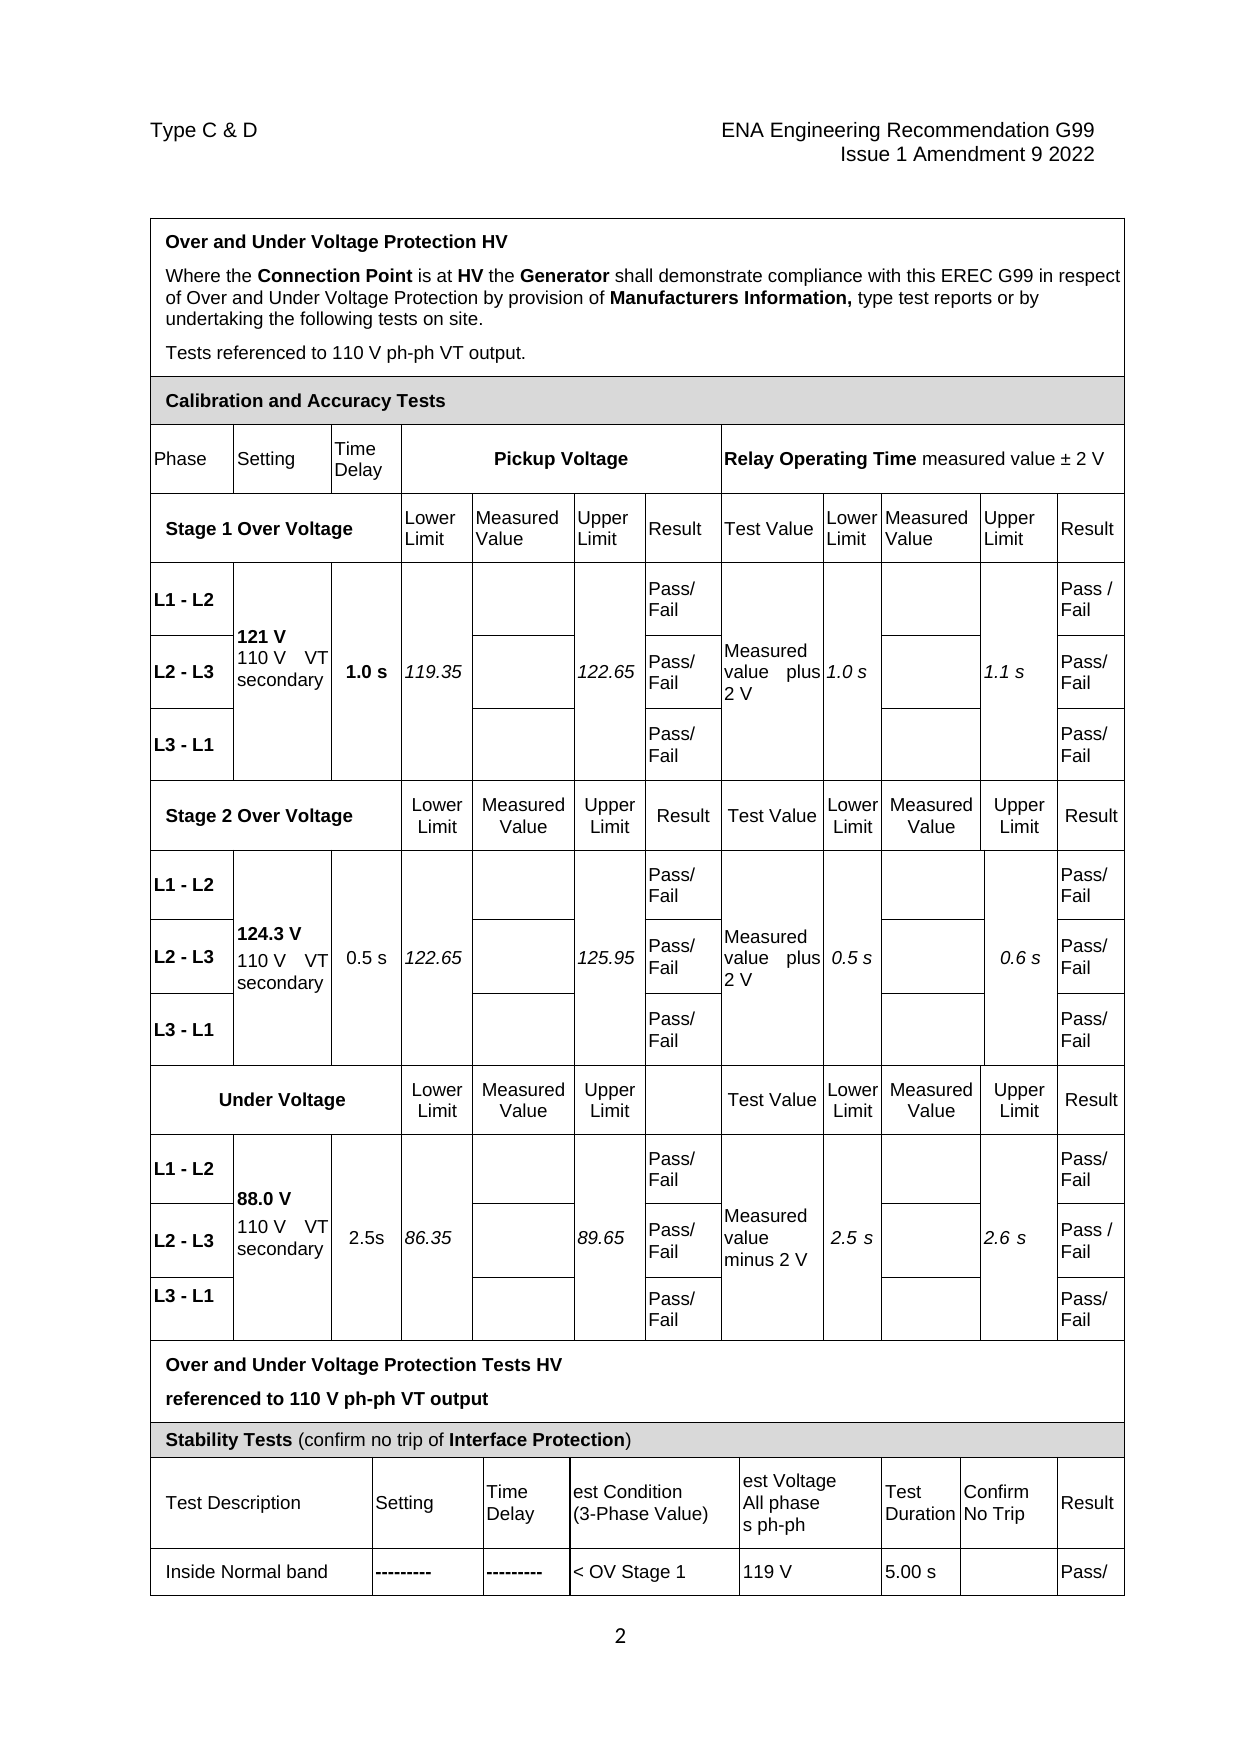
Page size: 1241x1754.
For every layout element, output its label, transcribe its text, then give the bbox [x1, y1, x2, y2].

table_cell Measured Value [473, 1066, 574, 1134]
table_cell [882, 851, 984, 919]
table_cell Pass/ Fail [1058, 636, 1124, 708]
table_cell est Condition (3-Phase Value) [571, 1458, 739, 1547]
table_cell Pass/ Fail [646, 1135, 721, 1203]
table_cell Lower Limit [824, 1066, 881, 1134]
table_cell Stage 2 Over Voltage [151, 781, 401, 849]
table_cell Measured Value [882, 494, 980, 562]
table_cell 2.5s [332, 1135, 401, 1340]
table_cell [473, 563, 574, 635]
table_cell Pass/ Fail [646, 563, 721, 635]
table_cell Lower Limit [402, 1066, 472, 1134]
table_cell Result [646, 781, 721, 849]
table_cell Setting [373, 1458, 483, 1547]
table_cell [473, 1204, 574, 1277]
table_cell Lower Limit [402, 781, 472, 849]
table_cell 0.5 s [332, 851, 401, 1065]
table_cell Pass/ Fail [646, 1278, 721, 1340]
table_cell [646, 1066, 721, 1134]
table_cell < OV Stage 1 [571, 1549, 739, 1595]
table_cell [882, 920, 984, 993]
table_cell 1.0 s [332, 563, 401, 780]
table_cell 124.3 V 110 V VT secondary [234, 851, 331, 1065]
table_cell [882, 709, 980, 780]
table_cell 119 V [740, 1549, 881, 1595]
table_cell Pass/ Fail [646, 636, 721, 708]
table_cell Time Delay [332, 425, 401, 493]
table_cell Measured value plus 2 V [722, 563, 823, 780]
table_cell [882, 563, 980, 635]
table_cell 2.5 s [824, 1135, 881, 1340]
table_cell Pass/ Fail [646, 1204, 721, 1277]
table_cell Upper Limit [575, 1066, 645, 1134]
table_cell Time Delay [484, 1458, 569, 1547]
table_cell 0.5 s [824, 851, 881, 1065]
table_cell Measured Value [882, 1066, 980, 1134]
table_cell --------- [373, 1549, 483, 1595]
table_cell Lower Limit [824, 781, 881, 849]
table_cell 2.6 s [981, 1135, 1057, 1340]
table_cell Measured Value [882, 781, 980, 849]
table_cell Lower Limit [402, 494, 472, 562]
table_cell Upper Limit [575, 494, 645, 562]
table_cell L1 - L2 [151, 1135, 233, 1203]
table_cell Pass/ Fail [646, 709, 721, 780]
table_cell 1.1 s [981, 563, 1057, 780]
table_cell [473, 1278, 574, 1340]
table_cell Pass/ Fail [1058, 1135, 1124, 1203]
table_cell Result [646, 494, 721, 562]
table_cell Pass/ Fail [1058, 994, 1124, 1065]
table_cell --------- [484, 1549, 569, 1595]
table_cell L2 - L3 [151, 636, 233, 708]
table_cell Relay Operating Time measured value ± 2 V [722, 425, 1124, 493]
table_cell Calibration and Accuracy Tests [151, 377, 1124, 424]
table_cell Measured Value [473, 781, 574, 849]
table_cell Pass/ Fail [1058, 1278, 1124, 1340]
table_cell 88.0 V 110 V VT secondary [234, 1135, 331, 1340]
table_cell Pass/ Fail [646, 920, 721, 993]
table_cell Pass /Fail [1058, 563, 1124, 635]
table_cell Stability Tests (confirm no trip of Interface Protection) [151, 1423, 1124, 1457]
table_cell Upper Limit [981, 494, 1057, 562]
table_header Over and Under Voltage Protection HV Where the Connection Point is at HV the Generator shall demonstrate compliance with this EREC G99 in respect of Over and Under Voltage Protection by provision of Manufacturers Information, type test reports or by undertaking the following tests on site. Tests referenced to 110 V ph-ph VT output. [151, 219, 1124, 376]
table_cell 1.0 s [824, 563, 881, 780]
table_cell Pass/ Fail [646, 851, 721, 919]
table_cell 86.35 [402, 1135, 472, 1340]
table_cell Upper Limit [981, 1066, 1057, 1134]
table_cell Measured Value [473, 494, 574, 562]
table_cell Under Voltage [151, 1066, 401, 1134]
table_cell 122.65 [575, 563, 645, 780]
table_cell 121 V 110 V VT secondary [234, 563, 331, 780]
table_cell L2 - L3 [151, 920, 233, 993]
table_cell Test Value [722, 781, 823, 849]
table_cell 119.35 [402, 563, 472, 780]
table_cell Confirm No Trip [961, 1458, 1057, 1547]
table_cell Lower Limit [824, 494, 881, 562]
table_cell Result [1058, 1458, 1124, 1547]
table_cell Phase [151, 425, 233, 493]
table_cell Pass/ Fail [1058, 851, 1124, 919]
table_cell Over and Under Voltage Protection Tests HV referenced to 110 V ph-ph VT output [151, 1341, 1124, 1422]
table_cell Pass/ Fail [1058, 709, 1124, 780]
table_cell Pass / Fail [1058, 1204, 1124, 1277]
table_cell 122.65 [402, 851, 472, 1065]
table_cell Inside Normal band [151, 1549, 372, 1595]
table_cell [473, 920, 574, 993]
table_cell 125.95 [575, 851, 645, 1065]
table_cell 89.65 [575, 1135, 645, 1340]
table_cell [473, 1135, 574, 1203]
table_cell Test Duration [882, 1458, 960, 1547]
table_cell Pass/ Fail [1058, 920, 1124, 993]
table_cell L1 - L2 [151, 851, 233, 919]
table_cell Measured value minus 2 V [722, 1135, 823, 1340]
table_cell [882, 1204, 980, 1277]
table_cell Upper Limit [575, 781, 645, 849]
table_cell Setting [234, 425, 331, 493]
table_cell [882, 1278, 980, 1340]
table_cell Result [1058, 1066, 1124, 1134]
table_cell [882, 636, 980, 708]
table_cell Pass/ Fail [646, 994, 721, 1065]
table_cell Stage 1 Over Voltage [151, 494, 401, 562]
table_cell Test Description [151, 1458, 372, 1547]
table_cell Pickup Voltage [402, 425, 721, 493]
table_cell Result [1058, 781, 1124, 849]
table_cell Test Value [722, 1066, 823, 1134]
table_cell L3 - L1 [151, 1278, 233, 1340]
table_cell [473, 994, 574, 1065]
table_cell [473, 709, 574, 780]
table_cell Measured value plus 2 V [722, 851, 823, 1065]
table_cell est Voltage All phase s ph-ph [740, 1458, 881, 1547]
table_cell Upper Limit [981, 781, 1057, 849]
table_cell 0.6 s [985, 851, 1057, 1065]
table_cell Result [1058, 494, 1124, 562]
table_cell L1 - L2 [151, 563, 233, 635]
table_cell Test Value [722, 494, 823, 562]
table_cell [473, 636, 574, 708]
table_cell L2 - L3 [151, 1204, 233, 1277]
table_cell [961, 1549, 1057, 1595]
table_cell Pass/ Fail [1058, 1549, 1124, 1595]
table_cell L3 - L1 [151, 709, 233, 780]
table_cell [882, 1135, 980, 1203]
table_cell [473, 851, 574, 919]
table_cell 5.00 s [882, 1549, 960, 1595]
table_cell [882, 994, 984, 1065]
table_cell L3 - L1 [151, 994, 233, 1065]
